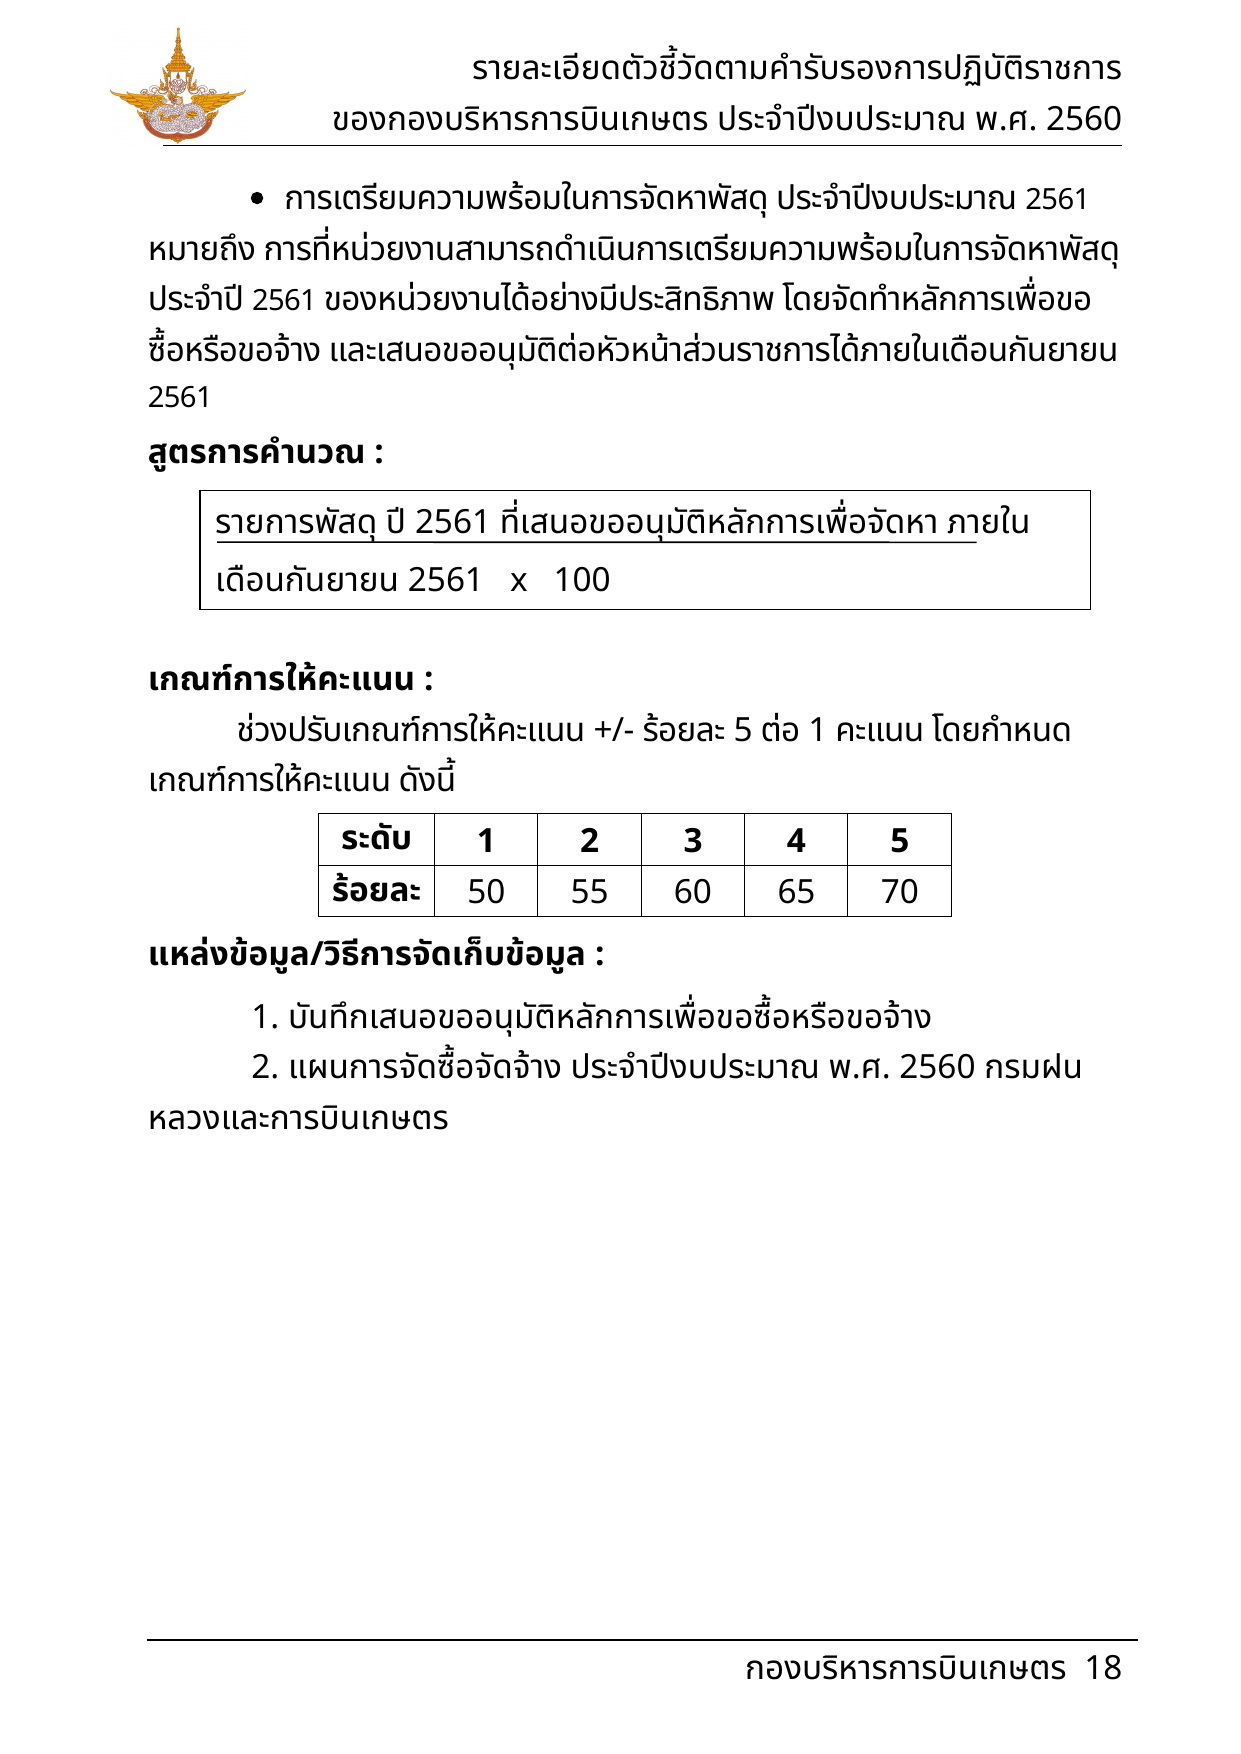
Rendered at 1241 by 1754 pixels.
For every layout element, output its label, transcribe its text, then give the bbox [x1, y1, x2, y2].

table_header 4 [745, 814, 847, 864]
table_header 2 [538, 814, 641, 864]
table_header ระดับ [319, 814, 434, 864]
table_header 3 [642, 814, 744, 864]
picture [104, 22, 249, 146]
list การเตรียมความพร้อมในการจัดหาพัสดุ ประจำปีงบประมาณ 2561 หมายถึง การที่หน่วยงานสามารถดำเนินการเตรียมความพร้อมในการจัดหาพัสดุ ประจำปี 2561 ของหน่วยงานได้อย่างมีประสิทธิภาพ โดยจัดทำหลักการเพื่อขอซื้อหรือขอจ้าง และเสนอขออนุมัติต่อหัวหน้าส่วนราชการได้ภายในเดือนกันยายน 2561 [148, 174, 1122, 416]
table_cell 60 [642, 866, 744, 916]
text ช่วงปรับเกณฑ์การให้คะแนน +/- ร้อยละ 5 ต่อ 1 คะแนน โดยกำหนดเกณฑ์การให้คะแนน ดังนี้ [148, 706, 1122, 807]
table_header 5 [848, 814, 951, 864]
table_cell 50 [435, 866, 537, 916]
table_cell 70 [848, 866, 951, 916]
table_cell 55 [538, 866, 641, 916]
text เกณฑ์การให้คะแนน : [148, 655, 1122, 706]
text แหล่งข้อมูล/วิธีการจัดเก็บข้อมูล : [148, 929, 1122, 980]
table_cell ร้อยละ [319, 866, 434, 916]
table_header 1 [435, 814, 537, 864]
table_cell 65 [745, 866, 847, 916]
text สูตรการคำนวณ : [148, 428, 1122, 479]
text 2. แผนการจัดซื้อจัดจ้าง ประจำปีงบประมาณ พ.ศ. 2560 กรมฝนหลวงและการบินเกษตร [148, 1043, 1122, 1144]
text 1. บันทึกเสนอขออนุมัติหลักการเพื่อขอซื้อหรือขอจ้าง [148, 993, 1122, 1043]
